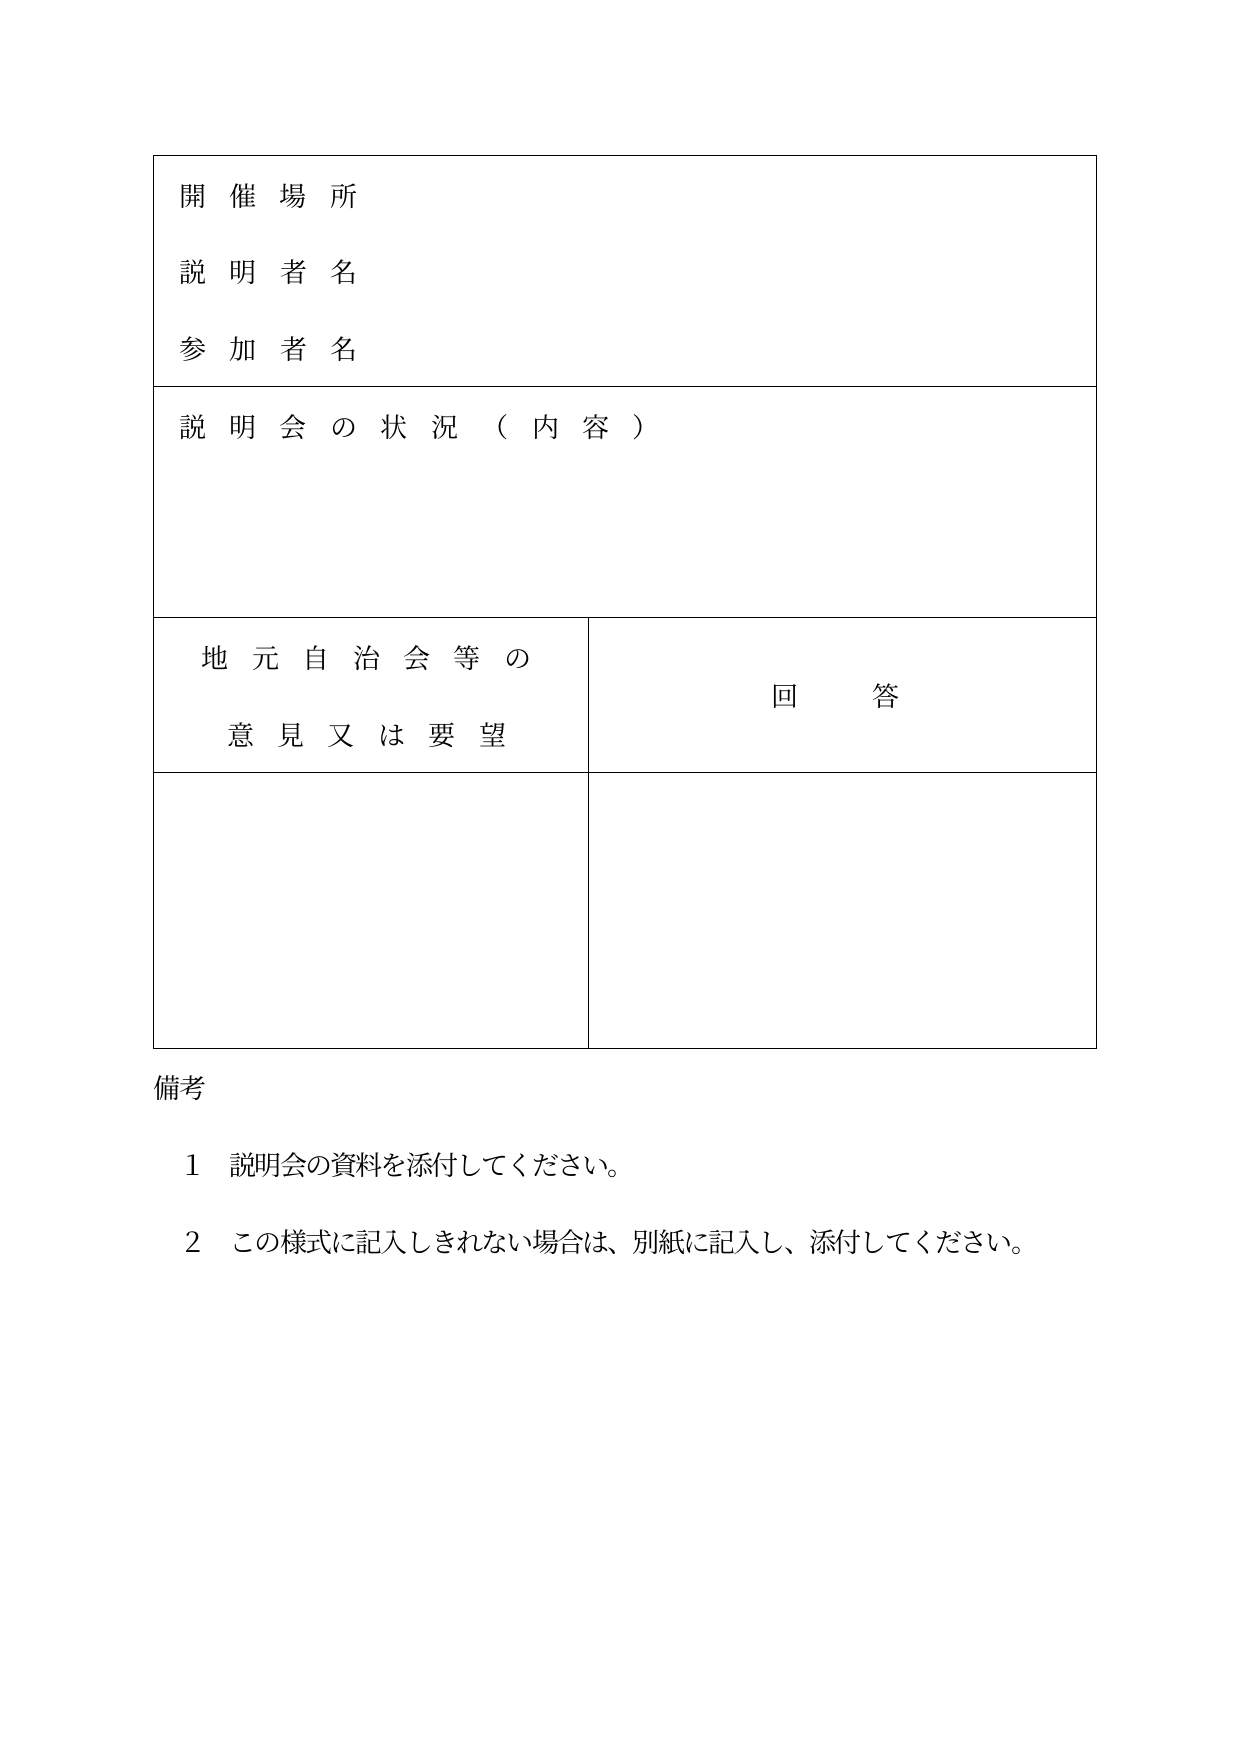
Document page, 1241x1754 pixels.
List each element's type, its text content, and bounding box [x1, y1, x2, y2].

table_cell [589, 773, 1096, 1048]
text １ 説明会の資料を添付してください。 [154, 1126, 1086, 1202]
table_cell 回 答 [589, 618, 1096, 772]
table_cell 地元自治会等の意見又は要望 [154, 618, 588, 772]
table_cell [154, 773, 588, 1048]
text ２ この様式に記入しきれない場合は、別紙に記入し、添付してください。 [154, 1202, 1086, 1279]
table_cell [154, 156, 1096, 386]
text 備考 [154, 1049, 1086, 1126]
table_cell 説明会の状況（内容） [154, 387, 1096, 617]
